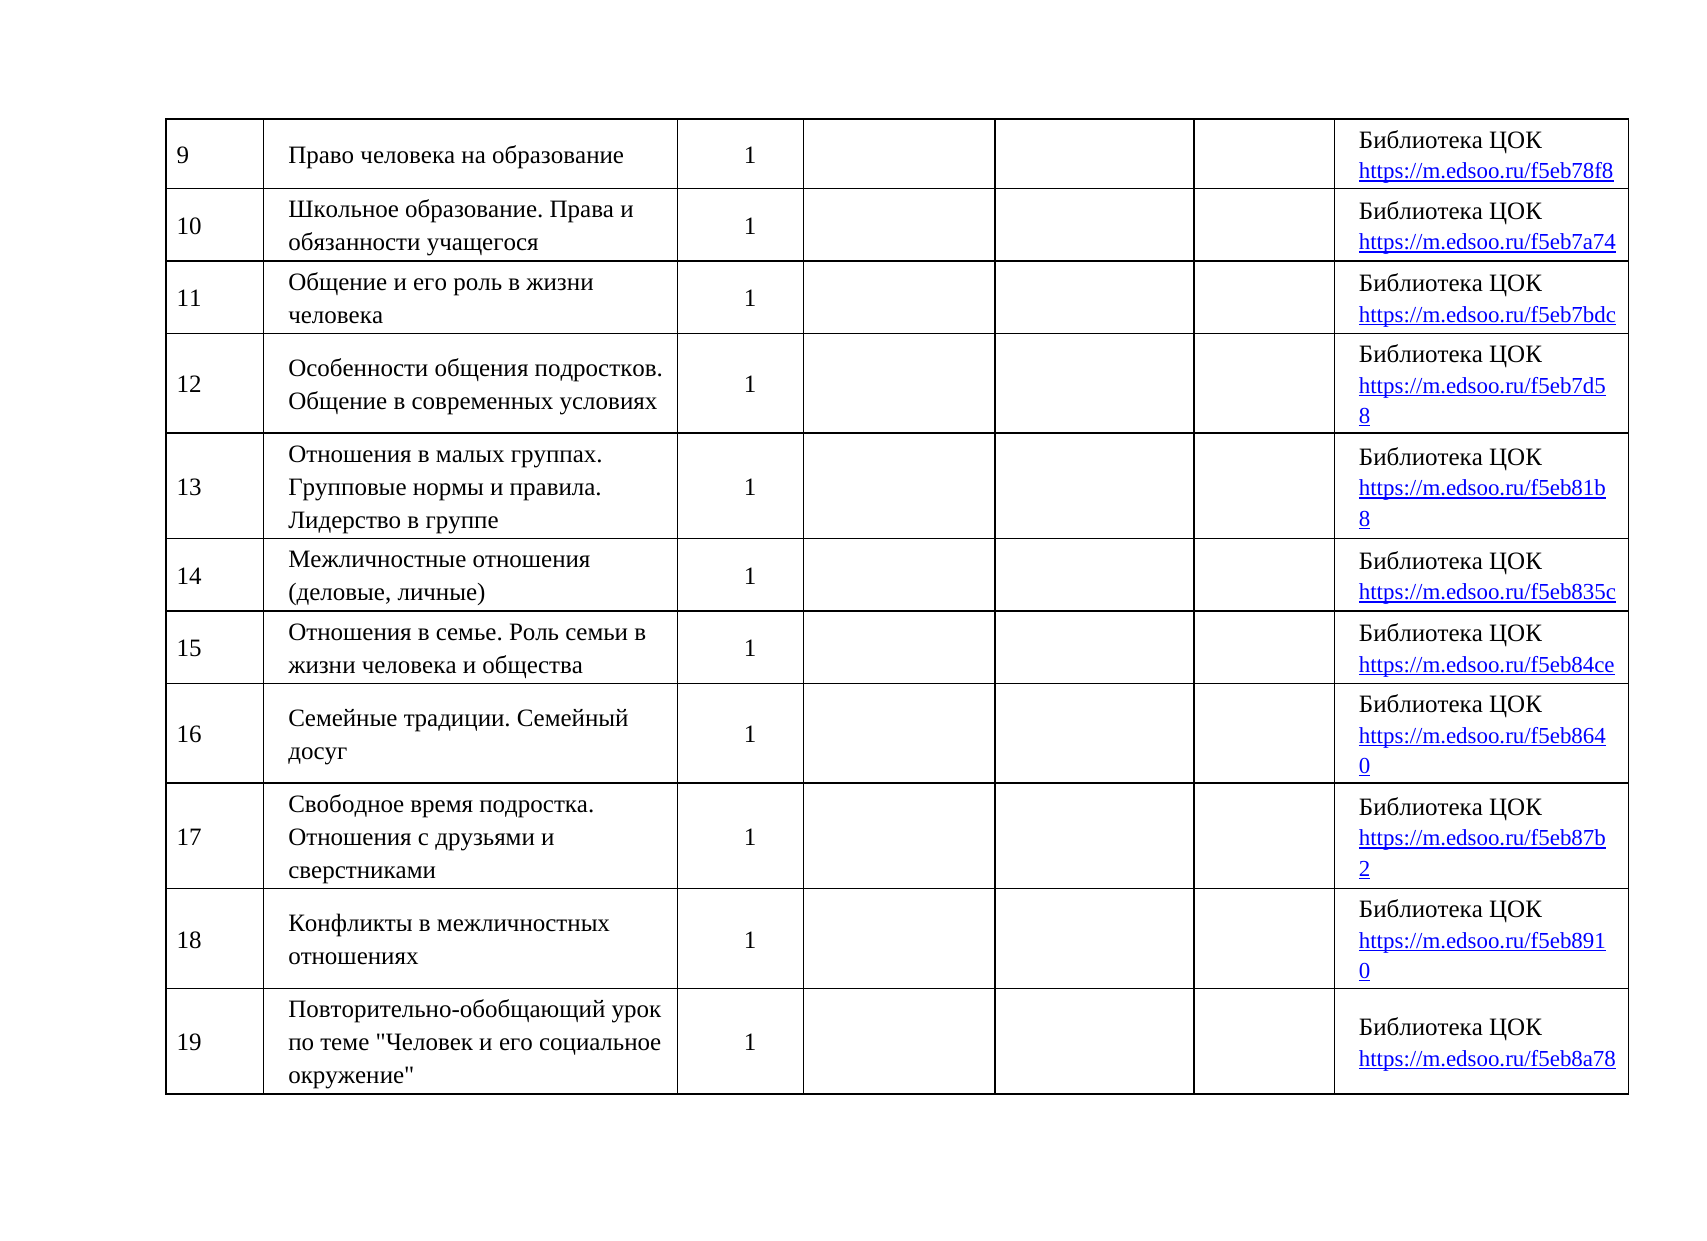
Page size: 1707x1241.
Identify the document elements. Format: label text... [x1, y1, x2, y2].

table_cell Отношения в семье. Роль семьи в жизни человека и общества [264, 612, 677, 682]
table_cell 18 [167, 889, 263, 987]
table_cell [1195, 262, 1334, 332]
table_cell [804, 784, 994, 888]
table_cell Библиотека ЦОК https://m.edsoo.ru/f5eb7a74 [1335, 189, 1628, 260]
table_cell [1195, 989, 1334, 1093]
table_cell Школьное образование. Права и обязанности учащегося [264, 189, 677, 260]
table_cell 1 [678, 784, 803, 888]
table_cell [804, 989, 994, 1093]
table_cell 10 [167, 189, 263, 260]
table_cell Свободное время подростка. Отношения с друзьями и сверстниками [264, 784, 677, 888]
table_cell [804, 189, 994, 260]
table_cell 11 [167, 262, 263, 332]
table_cell [996, 784, 1193, 888]
table_cell 1 [678, 334, 803, 432]
table_cell 1 [678, 434, 803, 538]
table_cell [1195, 434, 1334, 538]
table_cell 13 [167, 434, 263, 538]
table_cell Библиотека ЦОК https://m.edsoo.ru/f5eb84ce [1335, 612, 1628, 682]
table_cell [996, 684, 1193, 782]
table_cell Библиотека ЦОК https://m.edsoo.ru/f5eb81b8 [1335, 434, 1628, 538]
table_cell [996, 889, 1193, 987]
table_cell [1195, 889, 1334, 987]
table_cell [1195, 334, 1334, 432]
table_cell 9 [167, 120, 263, 188]
table_cell Межличностные отношения (деловые, личные) [264, 539, 677, 610]
table_cell 1 [678, 612, 803, 682]
table_cell [996, 539, 1193, 610]
table_cell Библиотека ЦОК https://m.edsoo.ru/f5eb7d58 [1335, 334, 1628, 432]
table_cell [1195, 189, 1334, 260]
table_cell [804, 684, 994, 782]
table_cell Конфликты в межличностных отношениях [264, 889, 677, 987]
table_cell Библиотека ЦОК https://m.edsoo.ru/f5eb8640 [1335, 684, 1628, 782]
table_cell Особенности общения подростков. Общение в современных условиях [264, 334, 677, 432]
table_cell [804, 539, 994, 610]
table_cell [1195, 612, 1334, 682]
table_cell 15 [167, 612, 263, 682]
table_cell [996, 334, 1193, 432]
table_cell 12 [167, 334, 263, 432]
table_cell 19 [167, 989, 263, 1093]
table_cell [804, 889, 994, 987]
table_cell 1 [678, 120, 803, 188]
table_cell Общение и его роль в жизни человека [264, 262, 677, 332]
table_cell Библиотека ЦОК https://m.edsoo.ru/f5eb8a78 [1335, 989, 1628, 1093]
table_cell [996, 612, 1193, 682]
table_cell Отношения в малых группах. Групповые нормы и правила. Лидерство в группе [264, 434, 677, 538]
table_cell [264, 989, 677, 1093]
table_cell Библиотека ЦОК https://m.edsoo.ru/f5eb78f8 [1335, 120, 1628, 188]
table_cell Библиотека ЦОК https://m.edsoo.ru/f5eb87b2 [1335, 784, 1628, 888]
table_cell 1 [678, 539, 803, 610]
table_cell 1 [678, 889, 803, 987]
table_cell [1195, 684, 1334, 782]
table_cell [996, 989, 1193, 1093]
table_cell Библиотека ЦОК https://m.edsoo.ru/f5eb8910 [1335, 889, 1628, 987]
table_cell [1195, 539, 1334, 610]
table_cell Библиотека ЦОК https://m.edsoo.ru/f5eb835c [1335, 539, 1628, 610]
table_cell [804, 434, 994, 538]
table_cell 1 [678, 989, 803, 1093]
table_cell [804, 120, 994, 188]
table_cell 16 [167, 684, 263, 782]
table_cell Библиотека ЦОК https://m.edsoo.ru/f5eb7bdc [1335, 262, 1628, 332]
table_cell [996, 189, 1193, 260]
table_cell [996, 120, 1193, 188]
table_cell Семейные традиции. Семейный досуг [264, 684, 677, 782]
table_cell Право человека на образование [264, 120, 677, 188]
table_cell [804, 612, 994, 682]
table_cell 1 [678, 684, 803, 782]
table_cell 1 [678, 189, 803, 260]
table_cell 14 [167, 539, 263, 610]
table_cell 1 [678, 262, 803, 332]
table_cell [1195, 784, 1334, 888]
table_cell 17 [167, 784, 263, 888]
table_cell [804, 334, 994, 432]
table_cell [804, 262, 994, 332]
table_cell [1195, 120, 1334, 188]
table_cell [996, 262, 1193, 332]
table_cell [996, 434, 1193, 538]
